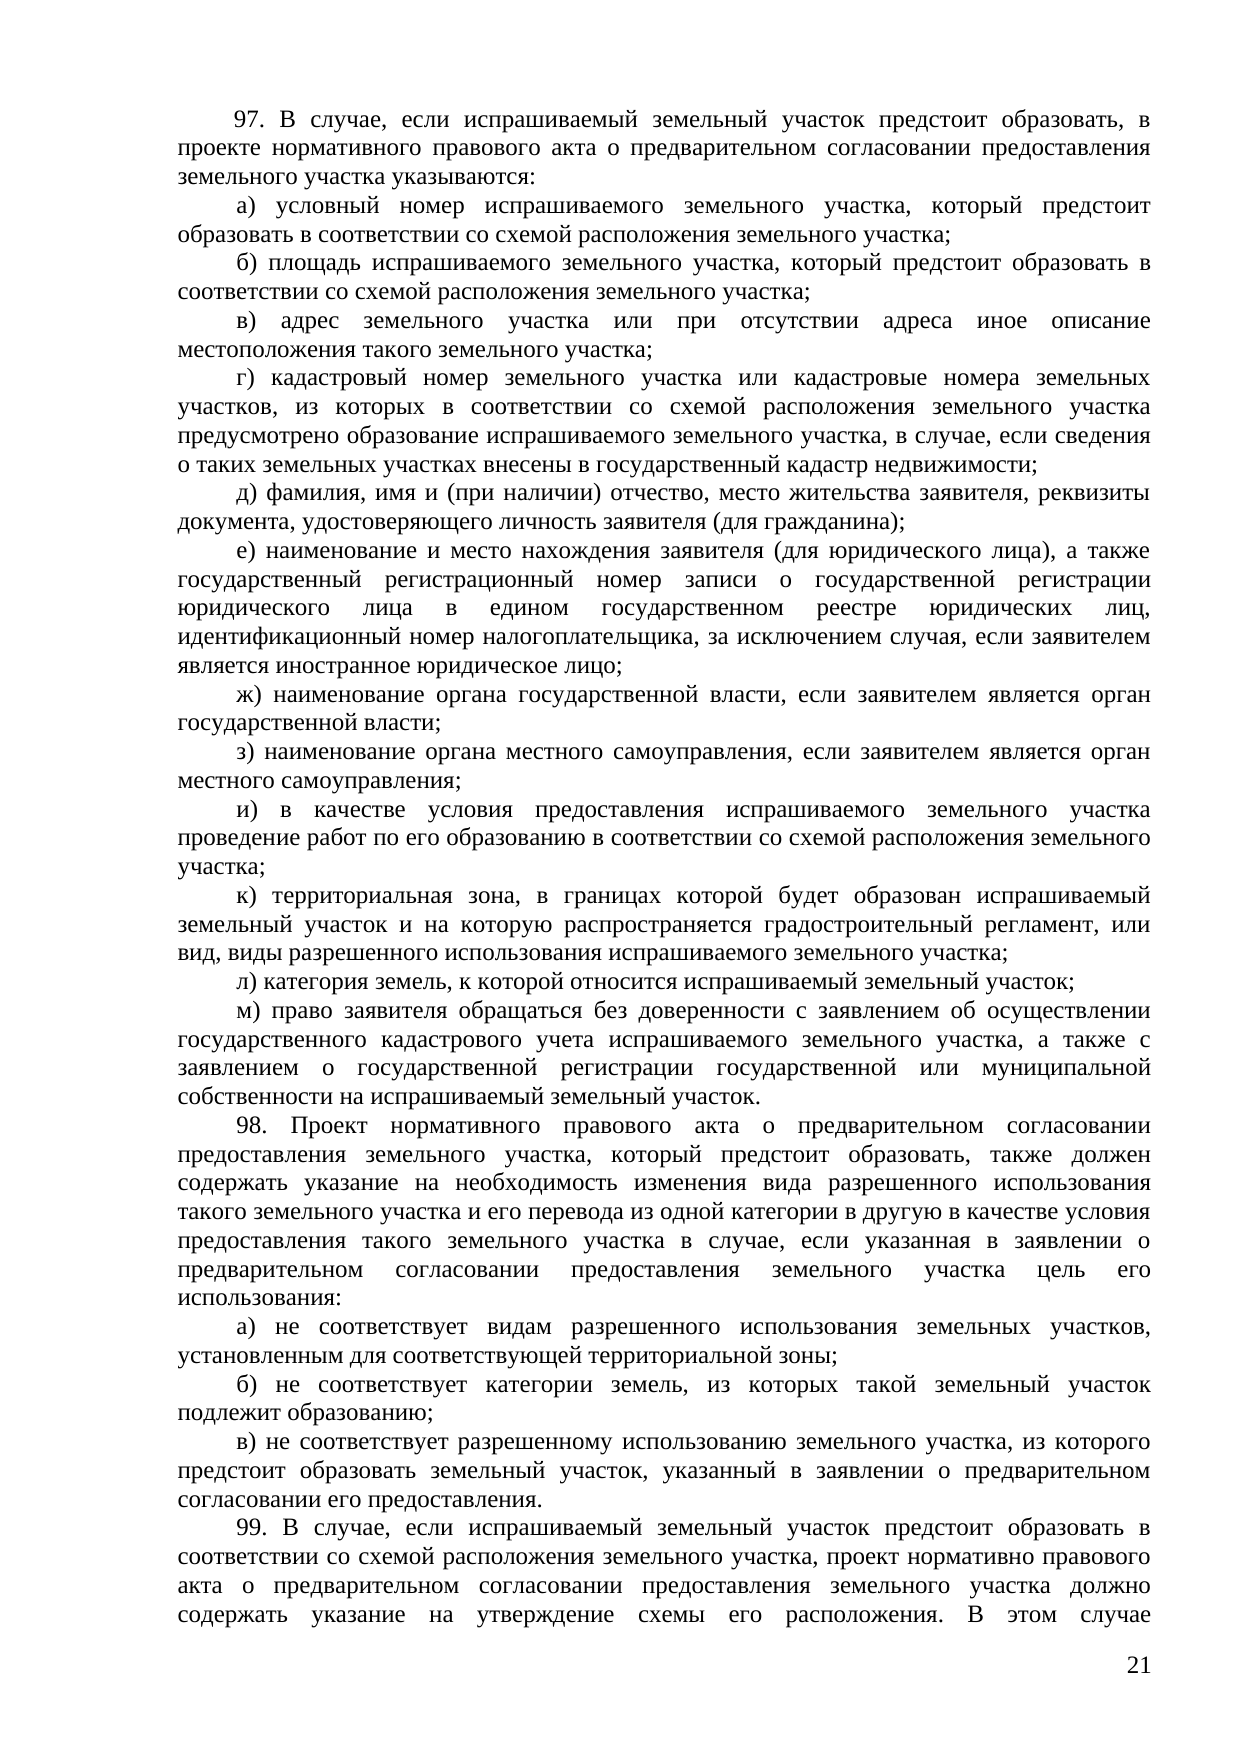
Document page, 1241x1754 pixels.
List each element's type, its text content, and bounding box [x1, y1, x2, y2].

text 97. В случае, если испрашиваемый земельный участок предстоит образовать, в проекте нормативного правового акта о предварительном согласовании предоставления земельного участка указываются: [177, 104, 1152, 190]
text м) право заявителя обращаться без доверенности с заявлением об осуществлении государственного кадастрового учета испрашиваемого земельного участка, а также с заявлением о государственной регистрации государственной или муниципальной собственности на испрашиваемый земельный участок. [177, 995, 1152, 1110]
text б) не соответствует категории земель, из которых такой земельный участок подлежит образованию; [177, 1369, 1152, 1426]
text л) категория земель, к которой относится испрашиваемый земельный участок; [177, 966, 1152, 995]
text а) условный номер испрашиваемого земельного участка, который предстоит образовать в соответствии со схемой расположения земельного участка; [177, 190, 1152, 247]
text б) площадь испрашиваемого земельного участка, который предстоит образовать в соответствии со схемой расположения земельного участка; [177, 247, 1152, 305]
text и) в качестве условия предоставления испрашиваемого земельного участка проведение работ по его образованию в соответствии со схемой расположения земельного участка; [177, 794, 1152, 880]
text а) не соответствует видам разрешенного использования земельных участков, установленным для соответствующей территориальной зоны; [177, 1311, 1152, 1369]
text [177, 1512, 1152, 1627]
text д) фамилия, имя и (при наличии) отчество, место жительства заявителя, реквизиты документа, удостоверяющего личность заявителя (для гражданина); [177, 477, 1152, 535]
text ж) наименование органа государственной власти, если заявителем является орган государственной власти; [177, 679, 1152, 736]
text 98. Проект нормативного правового акта о предварительном согласовании предоставления земельного участка, который предстоит образовать, также должен содержать указание на необходимость изменения вида разрешенного использования такого земельного участка и его перевода из одной категории в другую в качестве условия предоставления такого земельного участка в случае, если указанная в заявлении о предварительном согласовании предоставления земельного участка цель его использования: [177, 1110, 1152, 1311]
text в) не соответствует разрешенному использованию земельного участка, из которого предстоит образовать земельный участок, указанный в заявлении о предварительном согласовании его предоставления. [177, 1426, 1152, 1512]
text к) территориальная зона, в границах которой будет образован испрашиваемый земельный участок и на которую распространяется градостроительный регламент, или вид, виды разрешенного использования испрашиваемого земельного участка; [177, 880, 1152, 966]
text г) кадастровый номер земельного участка или кадастровые номера земельных участков, из которых в соответствии со схемой расположения земельного участка предусмотрено образование испрашиваемого земельного участка, в случае, если сведения о таких земельных участках внесены в государственный кадастр недвижимости; [177, 362, 1152, 477]
text в) адрес земельного участка или при отсутствии адреса иное описание местоположения такого земельного участка; [177, 305, 1152, 362]
text е) наименование и место нахождения заявителя (для юридического лица), а также государственный регистрационный номер записи о государственной регистрации юридического лица в едином государственном реестре юридических лиц, идентификационный номер налогоплательщика, за исключением случая, если заявителем является иностранное юридическое лицо; [177, 535, 1152, 679]
text з) наименование органа местного самоуправления, если заявителем является орган местного самоуправления; [177, 736, 1152, 794]
